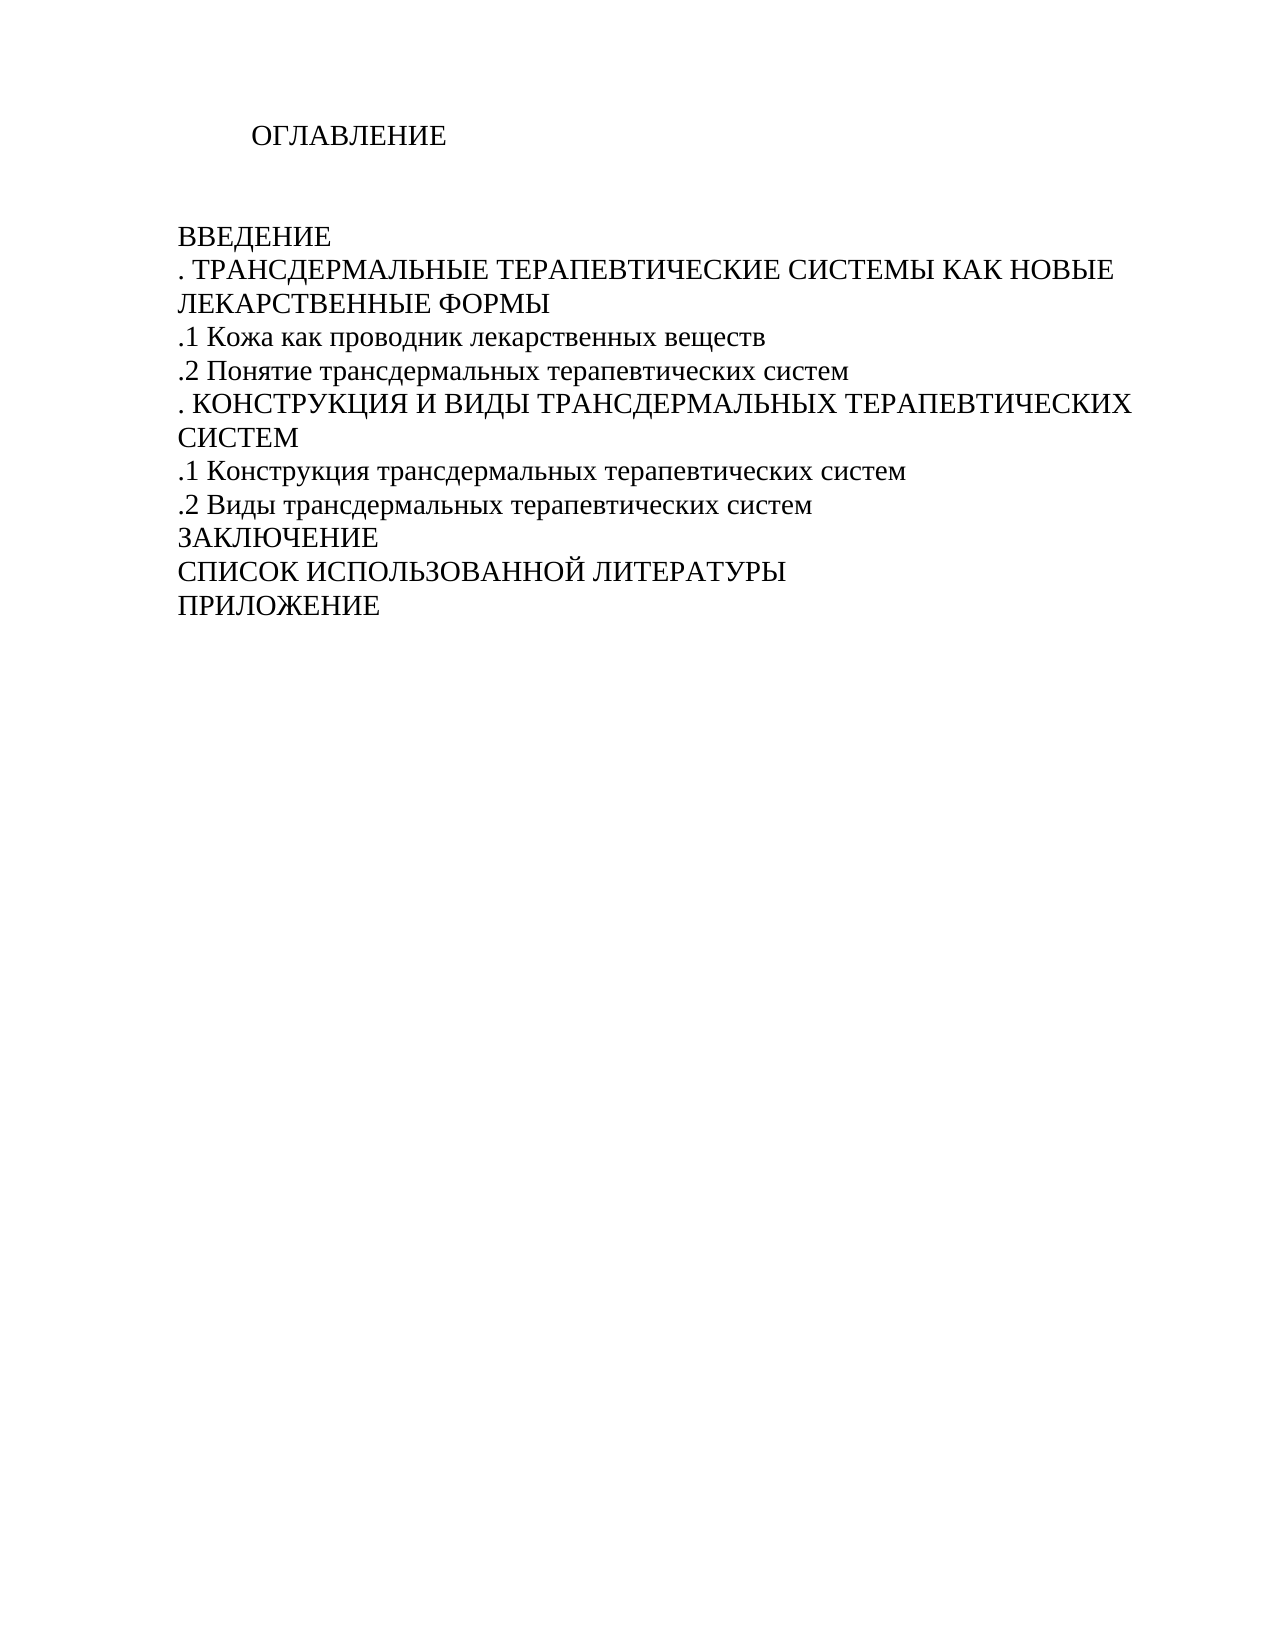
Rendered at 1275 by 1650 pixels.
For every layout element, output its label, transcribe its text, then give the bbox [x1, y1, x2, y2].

text ОГЛАВЛЕНИЕ [177, 118, 1186, 152]
text .2 Понятие трансдермальных терапевтических систем [177, 353, 1186, 386]
text .1 Конструкция трансдермальных терапевтических систем [177, 453, 1186, 487]
text СПИСОК ИСПОЛЬЗОВАННОЙ ЛИТЕРАТУРЫ [177, 554, 1186, 588]
text ЗАКЛЮЧЕНИЕ [177, 521, 1186, 554]
text ПРИЛОЖЕНИЕ [177, 588, 1186, 621]
text . КОНСТРУКЦИЯ И ВИДЫ ТРАНСДЕРМАЛЬНЫХ ТЕРАПЕВТИЧЕСКИХ СИСТЕМ [177, 386, 1186, 453]
text . ТРАНСДЕРМАЛЬНЫЕ ТЕРАПЕВТИЧЕСКИЕ СИСТЕМЫ КАК НОВЫЕ ЛЕКАРСТВЕННЫЕ ФОРМЫ [177, 252, 1186, 319]
text ВВЕДЕНИЕ [177, 219, 1186, 252]
text .2 Виды трансдермальных терапевтических систем [177, 487, 1186, 521]
text .1 Кожа как проводник лекарственных веществ [177, 319, 1186, 353]
